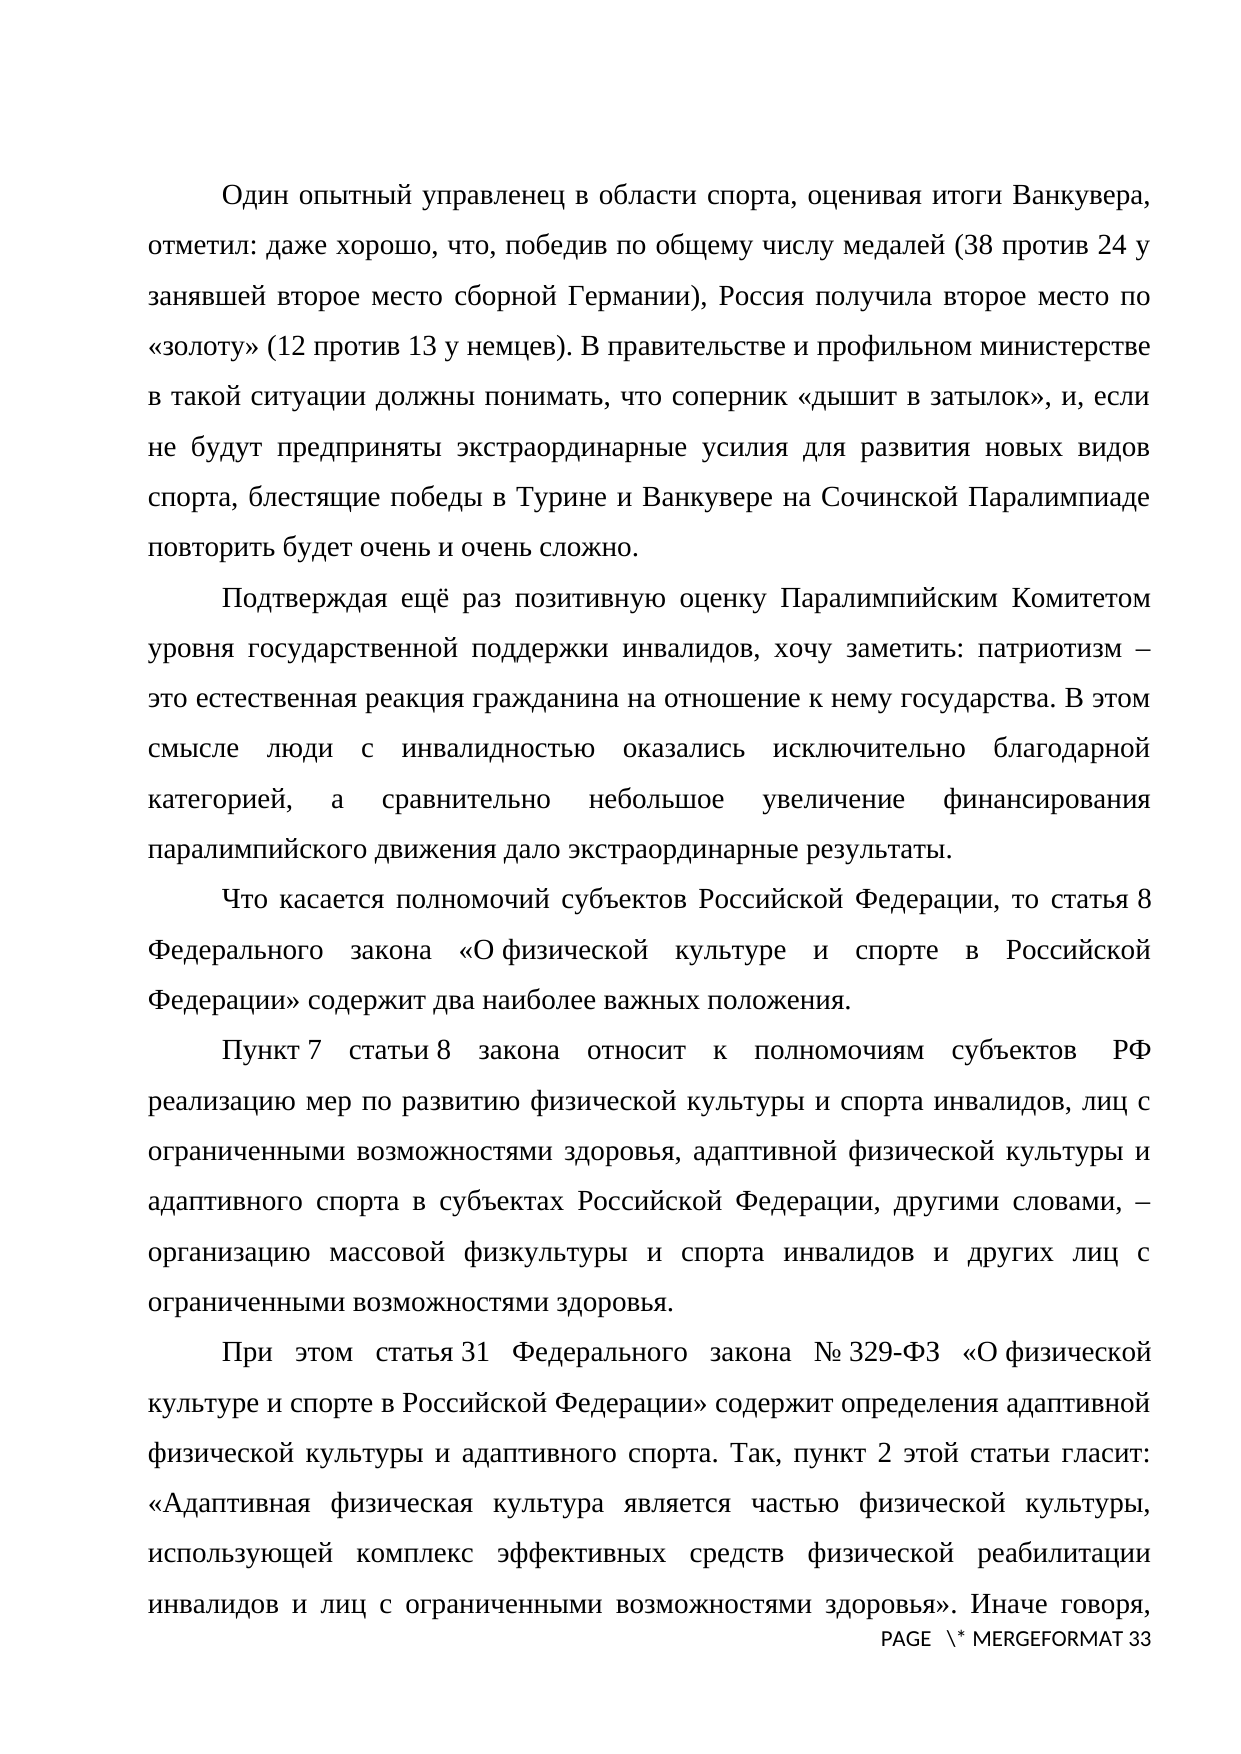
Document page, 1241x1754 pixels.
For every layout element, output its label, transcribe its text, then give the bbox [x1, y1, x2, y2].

text Один опытный управленец в области спорта, оценивая итоги Ванкувера, отметил: даже хорошо, что, победив по общему числу медалей (38 против 24 у занявшей второе место сборной Германии), Россия получила второе место по «золоту» (12 против 13 у немцев). В правительстве и профильном министерстве в такой ситуации должны понимать, что соперник «дышит в затылок», и, если не будут предприняты экстраординарные усилия для развития новых видов спорта, блестящие победы в Турине и Ванкувере на Сочинской Паралимпиаде повторить будет очень и очень сложно. [148, 177, 1152, 563]
text Что касается полномочий субъектов Российской Федерации, то статья 8 Федерального закона «О физической культуре и спорте в Российской Федерации» содержит два наиболее важных положения. [148, 882, 1152, 1016]
text Пункт 7 статьи 8 закона относит к полномочиям субъектов РФ реализацию мер по развитию физической культуры и спорта инвалидов, лиц с ограниченными возможностями здоровья, адаптивной физической культуры и адаптивного спорта в субъектах Российской Федерации, другими словами, – организацию массовой физкультуры и спорта инвалидов и других лиц с ограниченными возможностями здоровья. [148, 1032, 1152, 1318]
text Подтверждая ещё раз позитивную оценку Паралимпийским Комитетом уровня государственной поддержки инвалидов, хочу заметить: патриотизм – это естественная реакция гражданина на отношение к нему государства. В этом смысле люди с инвалидностью оказались исключительно благодарной категорией, а сравнительно небольшое увеличение финансирования паралимпийского движения дало экстраординарные результаты. [148, 580, 1152, 865]
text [148, 1334, 1152, 1619]
